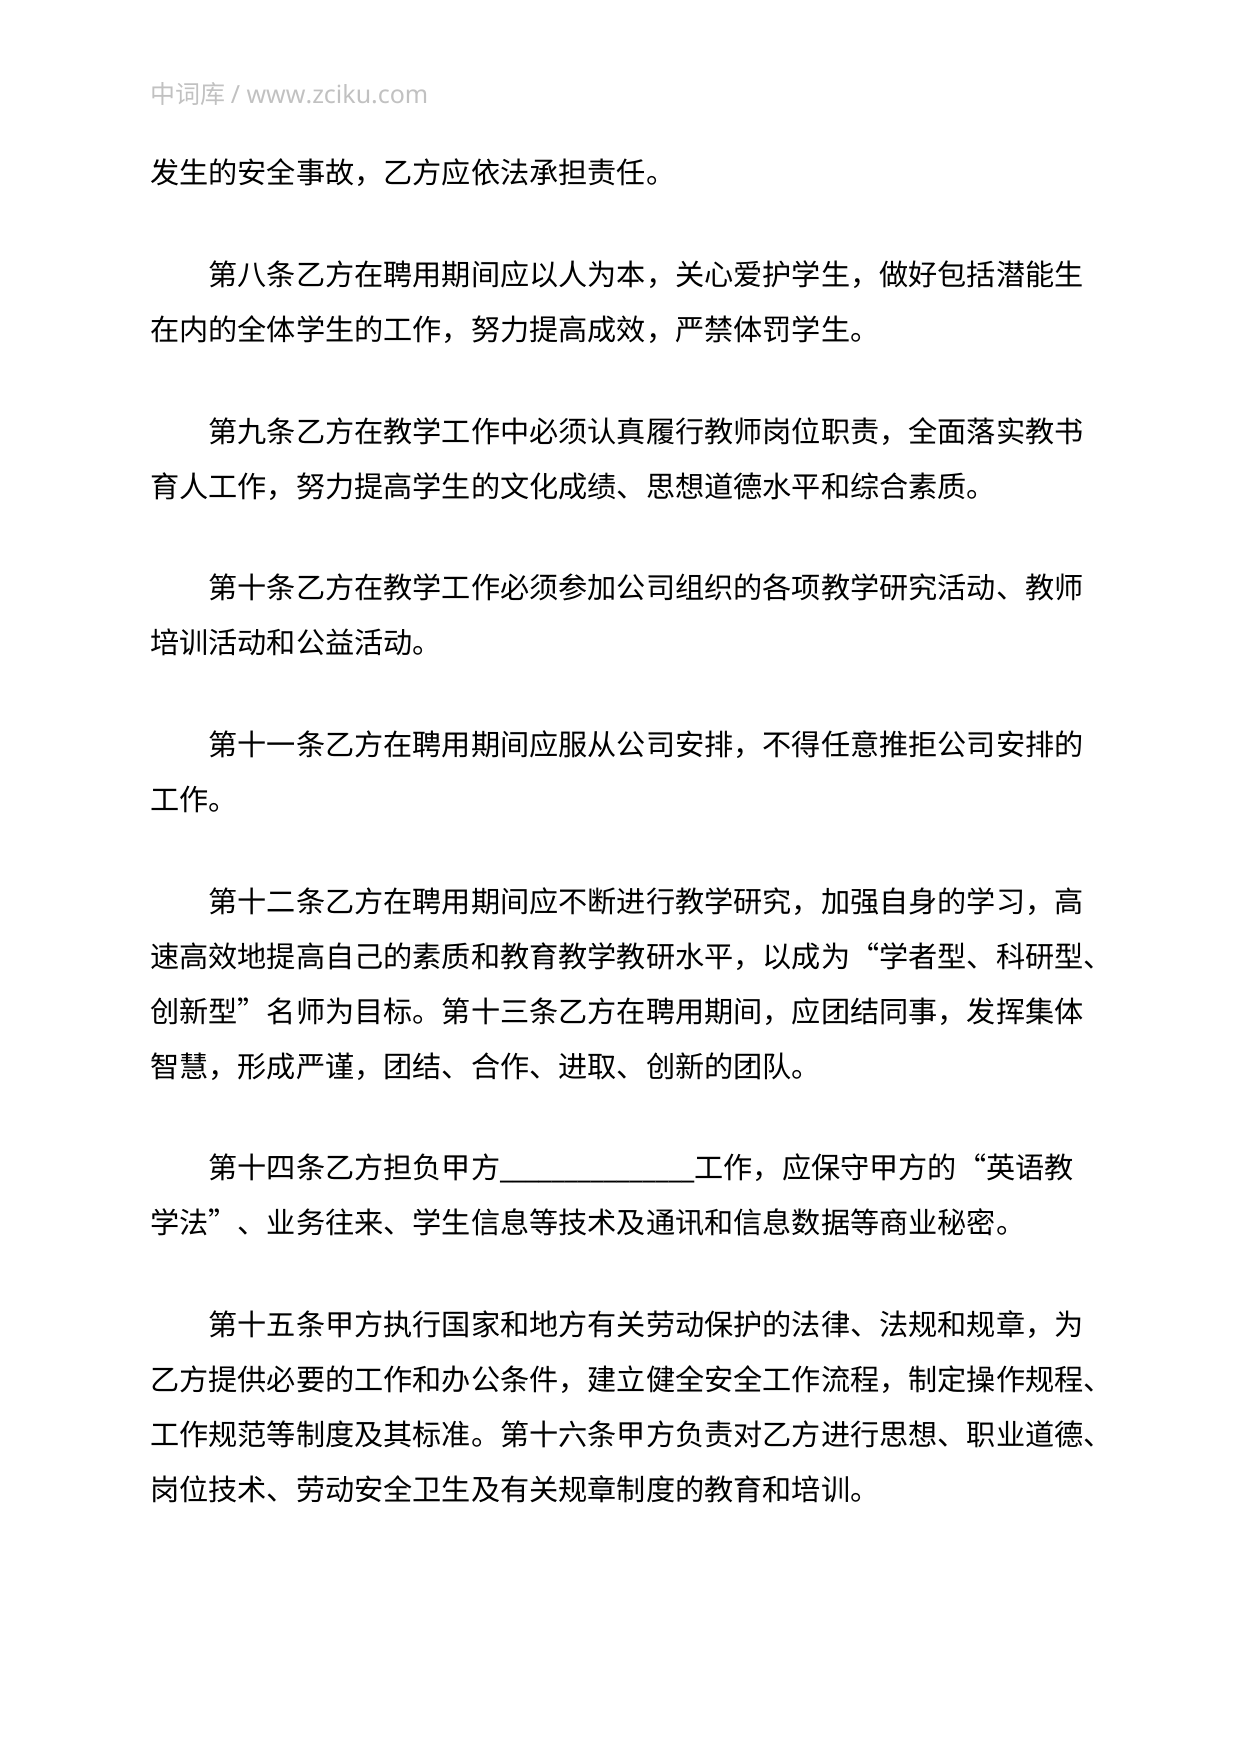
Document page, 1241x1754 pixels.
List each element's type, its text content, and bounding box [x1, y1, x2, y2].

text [150, 150, 1090, 192]
text 第九条乙方在教学工作中必须认真履行教师岗位职责，全面落实教书育人工作，努力提高学生的文化成绩、思想道德水平和综合素质。 [150, 408, 1090, 506]
text 第十条乙方在教学工作必须参加公司组织的各项教学研究活动、教师培训活动和公益活动。 [150, 565, 1090, 662]
text 第十四条乙方担负甲方_______________工作，应保守甲方的“英语教学法”、业务往来、学生信息等技术及通讯和信息数据等商业秘密。 [150, 1145, 1090, 1242]
text 第十二条乙方在聘用期间应不断进行教学研究，加强自身的学习，高速高效地提高自己的素质和教育教学教研水平，以成为“学者型、科研型、创新型”名师为目标。第十三条乙方在聘用期间，应团结同事，发挥集体智慧，形成严谨，团结、合作、进取、创新的团队。 [150, 878, 1090, 1085]
text 第十一条乙方在聘用期间应服从公司安排，不得任意推拒公司安排的工作。 [150, 722, 1090, 819]
text 第十五条甲方执行国家和地方有关劳动保护的法律、法规和规章，为乙方提供必要的工作和办公条件，建立健全安全工作流程，制定操作规程、工作规范等制度及其标准。第十六条甲方负责对乙方进行思想、职业道德、岗位技术、劳动安全卫生及有关规章制度的教育和培训。 [150, 1302, 1090, 1509]
text 第八条乙方在聘用期间应以人为本，关心爱护学生，做好包括潜能生在内的全体学生的工作，努力提高成效，严禁体罚学生。 [150, 252, 1090, 349]
